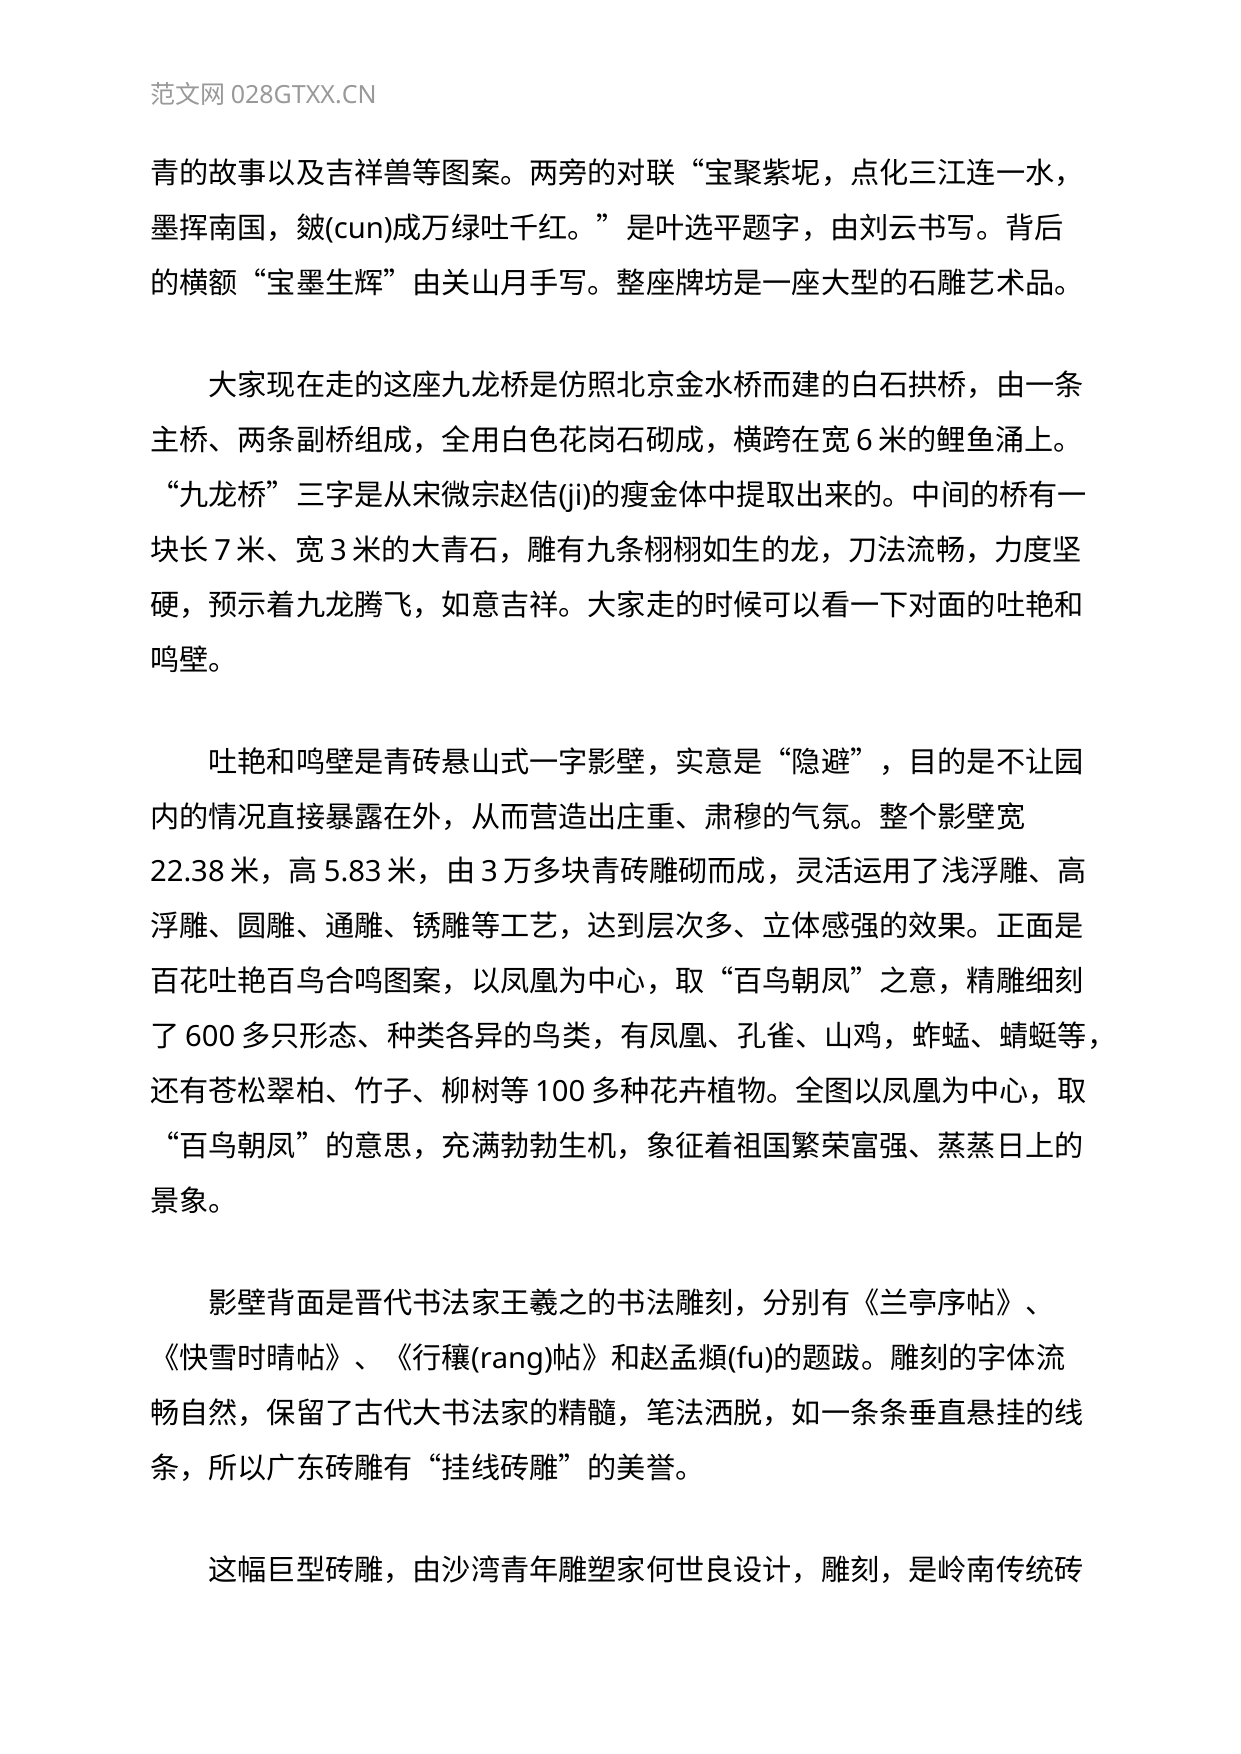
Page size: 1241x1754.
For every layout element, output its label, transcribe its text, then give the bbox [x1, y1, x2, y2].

text 吐艳和鸣壁是青砖悬山式一字影壁，实意是“隐避”，目的是不让园内的情况直接暴露在外，从而营造出庄重、肃穆的气氛。整个影壁宽22.38米，高5.83米，由3万多块青砖雕砌而成，灵活运用了浅浮雕、高浮雕、圆雕、通雕、锈雕等工艺，达到层次多、立体感强的效果。正面是百花吐艳百鸟合鸣图案，以凤凰为中心，取“百鸟朝凤”之意，精雕细刻了600多只形态、种类各异的鸟类，有凤凰、孔雀、山鸡，蚱蜢、蜻蜓等，还有苍松翠柏、竹子、柳树等100多种花卉植物。全图以凤凰为中心，取“百鸟朝凤”的意思，充满勃勃生机，象征着祖国繁荣富强、蒸蒸日上的景象。 [150, 738, 1090, 1220]
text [150, 150, 1090, 302]
text 影壁背面是晋代书法家王羲之的书法雕刻，分别有《兰亭序帖》、《快雪时晴帖》、《行穰(rang)帖》和赵孟頫(fu)的题跋。雕刻的字体流畅自然，保留了古代大书法家的精髓，笔法洒脱，如一条条垂直悬挂的线条，所以广东砖雕有“挂线砖雕”的美誉。 [150, 1279, 1090, 1487]
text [150, 1546, 1090, 1588]
text 大家现在走的这座九龙桥是仿照北京金水桥而建的白石拱桥，由一条主桥、两条副桥组成，全用白色花岗石砌成，横跨在宽6米的鲤鱼涌上。“九龙桥”三字是从宋微宗赵佶(ji)的瘦金体中提取出来的。中间的桥有一块长7米、宽3米的大青石，雕有九条栩栩如生的龙，刀法流畅，力度坚硬，预示着九龙腾飞，如意吉祥。大家走的时候可以看一下对面的吐艳和鸣壁。 [150, 362, 1090, 679]
